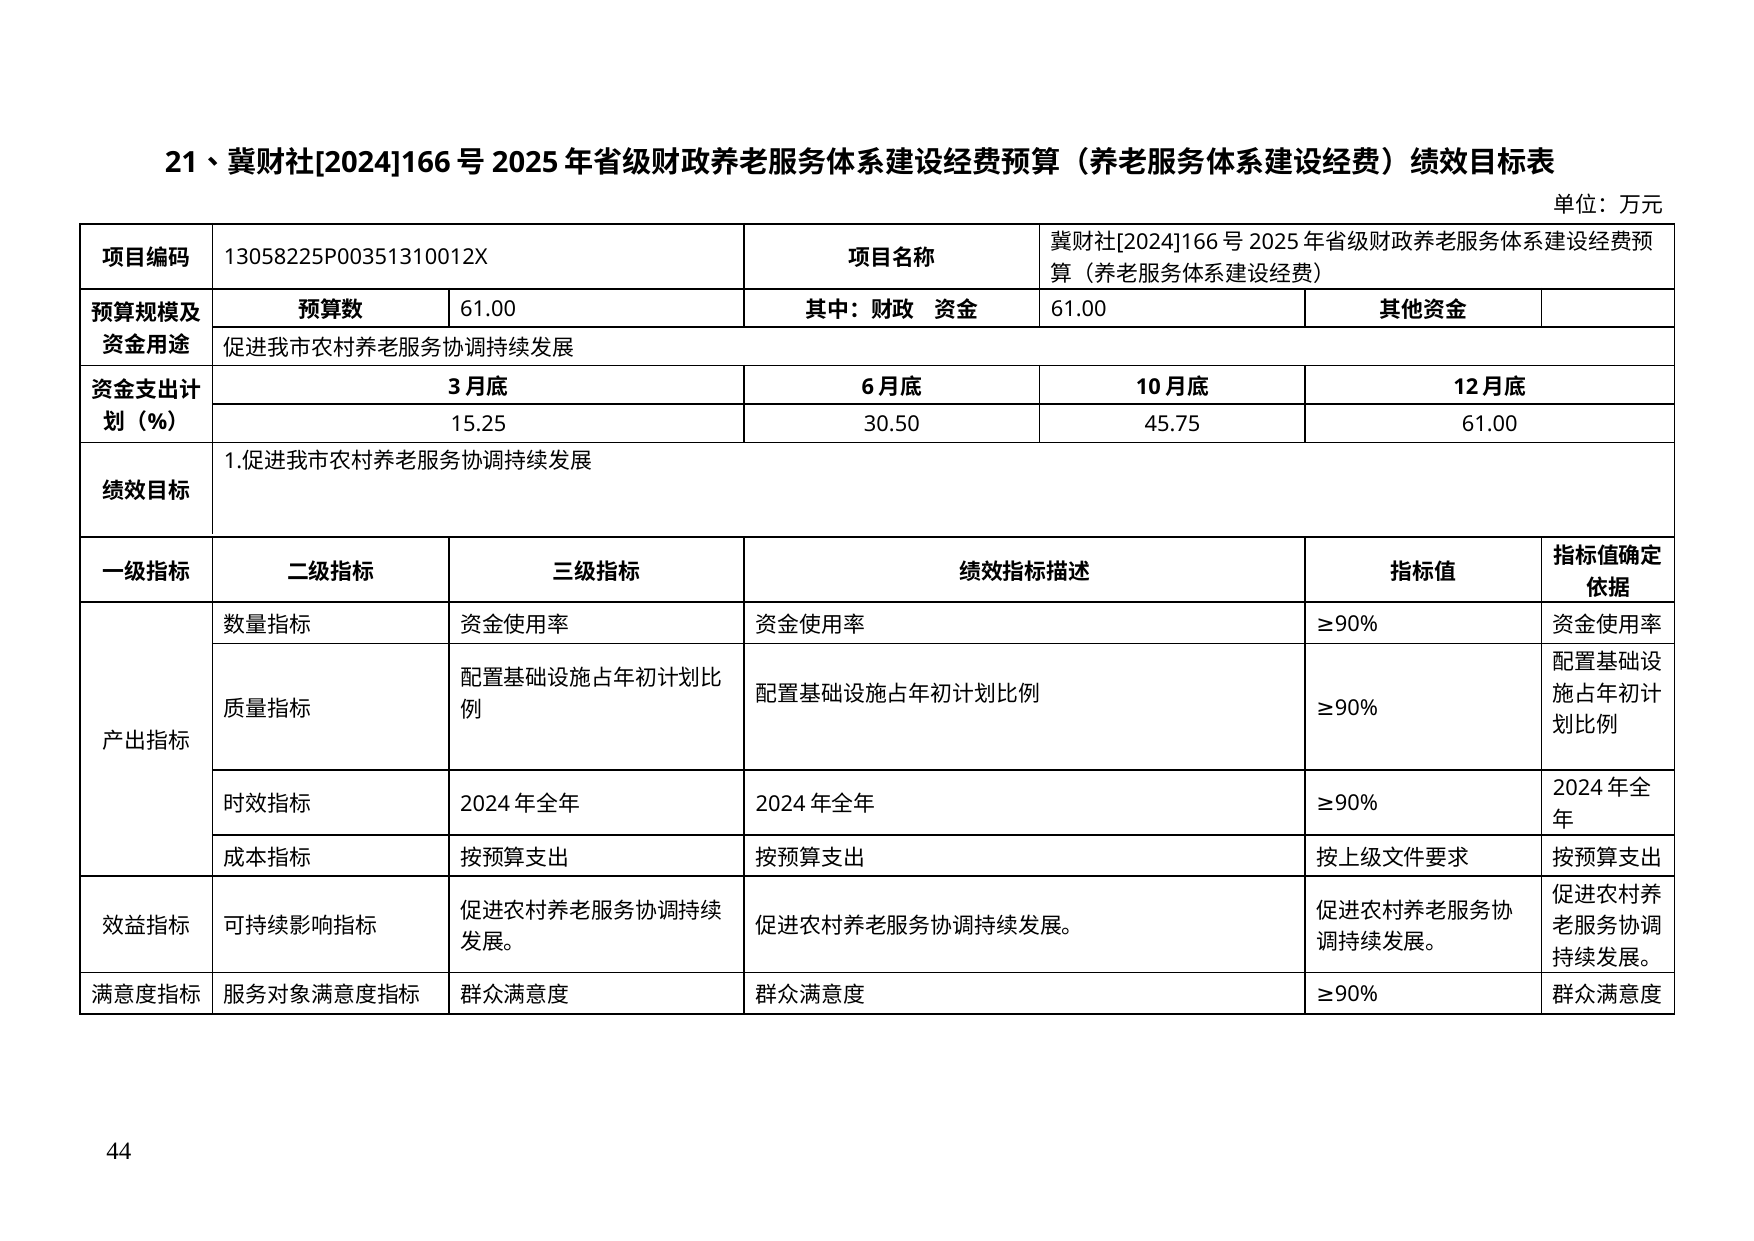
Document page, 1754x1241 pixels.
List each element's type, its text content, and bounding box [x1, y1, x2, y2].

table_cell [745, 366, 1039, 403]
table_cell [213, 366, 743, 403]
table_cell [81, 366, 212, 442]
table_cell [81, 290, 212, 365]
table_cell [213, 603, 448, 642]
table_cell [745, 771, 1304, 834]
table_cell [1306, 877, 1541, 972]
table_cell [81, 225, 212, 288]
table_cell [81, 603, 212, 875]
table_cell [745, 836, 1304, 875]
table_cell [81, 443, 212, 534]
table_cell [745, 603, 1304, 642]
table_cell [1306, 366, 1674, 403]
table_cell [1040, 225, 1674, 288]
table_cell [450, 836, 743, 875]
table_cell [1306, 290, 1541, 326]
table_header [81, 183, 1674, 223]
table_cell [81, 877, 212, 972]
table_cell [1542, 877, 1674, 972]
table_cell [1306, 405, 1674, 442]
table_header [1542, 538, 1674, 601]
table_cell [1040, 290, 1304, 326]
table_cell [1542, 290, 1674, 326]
text 21、冀财社[2024]166号2025年省级财政养老服务体系建设经费预算（养老服务体系建设经费）绩效目标表 [106, 142, 1648, 181]
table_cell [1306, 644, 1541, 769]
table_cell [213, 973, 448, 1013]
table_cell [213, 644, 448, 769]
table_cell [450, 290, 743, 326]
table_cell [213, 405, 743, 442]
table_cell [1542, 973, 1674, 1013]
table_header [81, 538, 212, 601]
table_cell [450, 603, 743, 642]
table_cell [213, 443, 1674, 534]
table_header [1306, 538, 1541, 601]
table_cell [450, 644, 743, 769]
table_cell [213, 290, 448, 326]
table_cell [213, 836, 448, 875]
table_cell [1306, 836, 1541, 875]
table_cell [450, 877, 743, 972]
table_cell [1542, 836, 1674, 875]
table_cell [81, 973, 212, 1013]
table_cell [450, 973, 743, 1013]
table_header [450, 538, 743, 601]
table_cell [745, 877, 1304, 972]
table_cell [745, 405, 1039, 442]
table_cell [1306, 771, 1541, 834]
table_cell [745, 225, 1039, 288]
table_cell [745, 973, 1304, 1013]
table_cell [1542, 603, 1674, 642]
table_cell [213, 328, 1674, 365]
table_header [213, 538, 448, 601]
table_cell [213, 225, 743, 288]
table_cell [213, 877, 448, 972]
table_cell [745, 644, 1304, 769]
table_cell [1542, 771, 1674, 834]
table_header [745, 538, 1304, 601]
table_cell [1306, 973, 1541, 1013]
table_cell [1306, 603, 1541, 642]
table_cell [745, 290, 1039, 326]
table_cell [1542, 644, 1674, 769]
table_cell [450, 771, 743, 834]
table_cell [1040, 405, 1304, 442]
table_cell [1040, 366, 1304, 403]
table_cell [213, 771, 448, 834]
